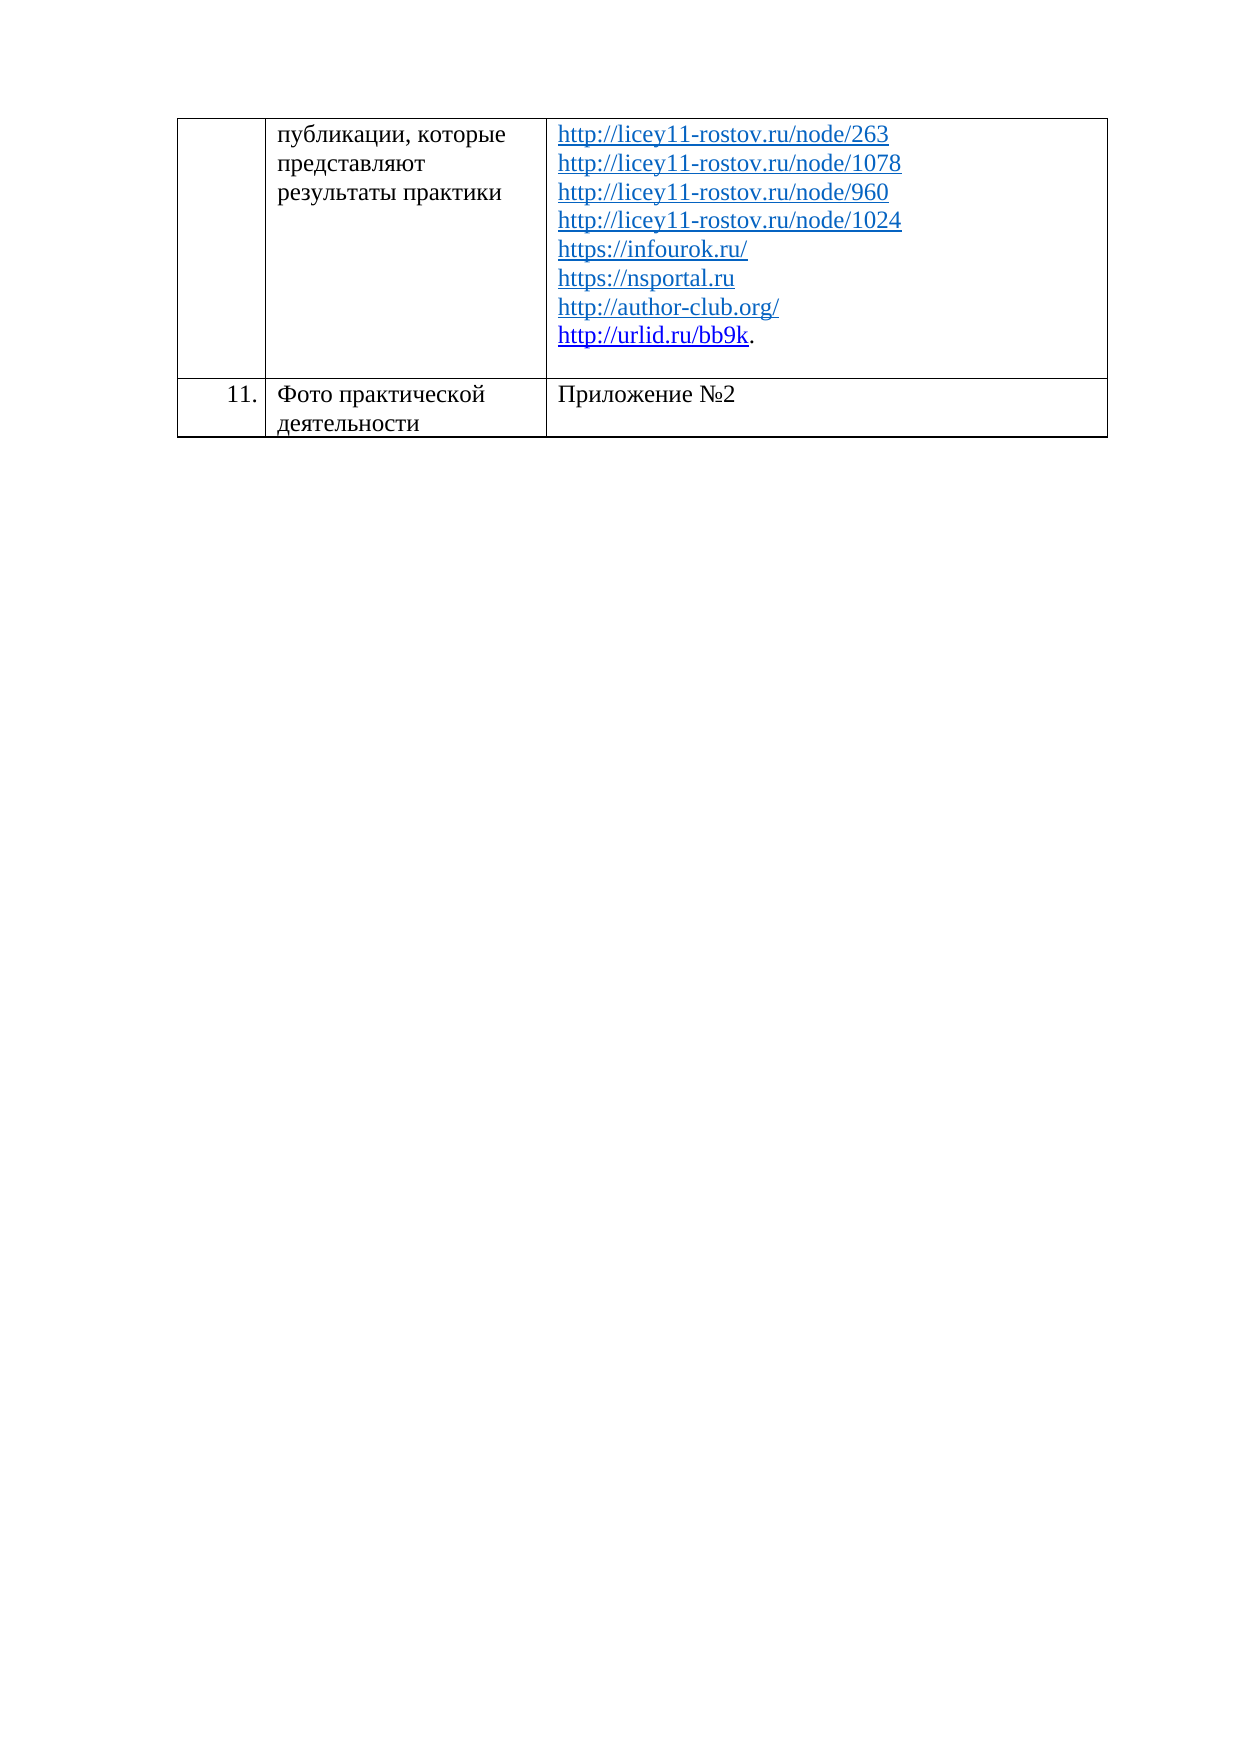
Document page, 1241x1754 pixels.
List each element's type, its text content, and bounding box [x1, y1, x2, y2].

table_cell [178, 379, 265, 436]
table_cell Фото практической деятельности [266, 379, 546, 436]
table_cell Приложение №2 [547, 379, 1107, 436]
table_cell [266, 119, 546, 378]
table_cell [178, 119, 265, 378]
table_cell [547, 119, 1107, 378]
